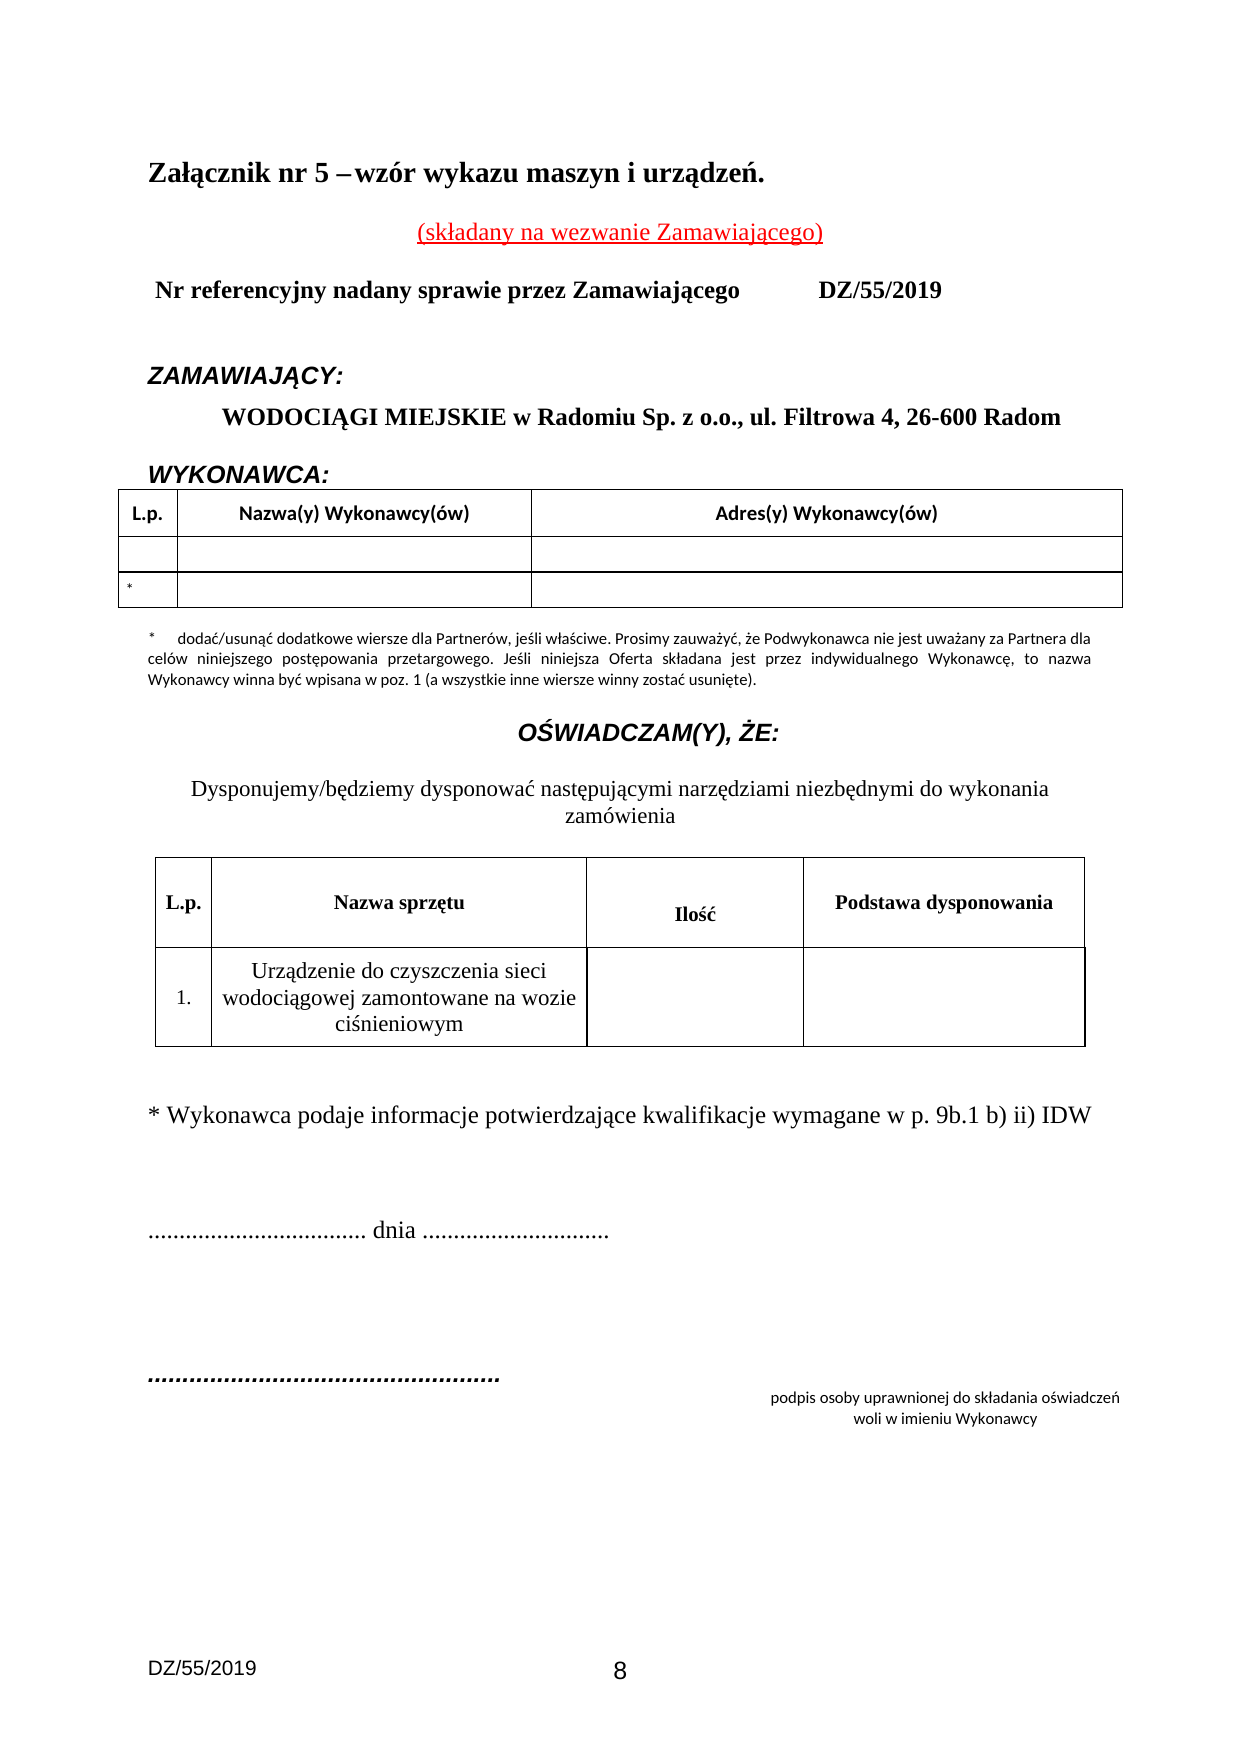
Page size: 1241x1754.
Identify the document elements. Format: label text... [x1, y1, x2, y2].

table_cell [804, 948, 1084, 1046]
text (składany na wezwanie Zamawiającego) [148, 217, 1093, 246]
table_header Ilość [587, 858, 803, 947]
text ................................... dnia .............................. [148, 1215, 1093, 1244]
text WYKONAWCA: [148, 460, 1093, 489]
text Załącznik nr 5 – wzór wykazu maszyn i urządzeń. [148, 155, 1093, 189]
text woli w imieniu Wykonawcy [148, 1408, 1093, 1428]
table_cell [178, 537, 531, 571]
table_header Nazwa sprzętu [212, 858, 586, 947]
text ................................................... [148, 1330, 1093, 1388]
table_cell [119, 537, 177, 571]
table_header L.p. [156, 858, 211, 947]
table_cell [588, 948, 803, 1046]
text * dodać/usunąć dodatkowe wiersze dla Partnerów, jeśli właściwe. Prosimy zauważyć, że Podwykonawca nie jest uważany za Partnera dla celów niniejszego postępowania przetargowego. Jeśli niniejsza Oferta składana jest przez indywidualnego Wykonawcę, to nazwa Wykonawcy winna być wpisana w poz. 1 (a wszystkie inne wiersze winny zostać usunięte). [148, 628, 1093, 689]
table_cell Urządzenie do czyszczenia sieci wodociągowej zamontowane na wozie ciśnieniowym [212, 948, 586, 1046]
text OŚWIADCZAM(Y), ŻE: [148, 718, 1093, 747]
text ZAMAWIAJĄCY: [148, 361, 1093, 390]
table_cell [178, 573, 531, 607]
table_cell * [119, 573, 177, 607]
text podpis osoby uprawnionej do składania oświadczeń [148, 1388, 1093, 1408]
table_header Nr referencyjny nadany sprawie przez Zamawiającego [148, 275, 811, 304]
table_header DZ/55/2019 [811, 275, 1107, 304]
text * Wykonawca podaje informacje potwierdzające kwalifikacje wymagane w p. 9b.1 b) ii) IDW [148, 1100, 1093, 1129]
table_header Adres(y) Wykonawcy(ów) [532, 490, 1122, 536]
table_cell 1. [156, 948, 211, 1046]
table_header Podstawa dysponowania [804, 858, 1084, 947]
text WODOCIĄGI MIEJSKIE w Radomiu Sp. z o.o., ul. Filtrowa 4, 26-600 Radom [148, 402, 1093, 431]
table_header Nazwa(y) Wykonawcy(ów) [178, 490, 531, 536]
table_header L.p. [119, 490, 177, 536]
text Dysponujemy/będziemy dysponować następującymi narzędziami niezbędnymi do wykonania zamówienia [148, 775, 1093, 828]
table_cell [532, 573, 1122, 607]
table_cell [532, 537, 1122, 571]
